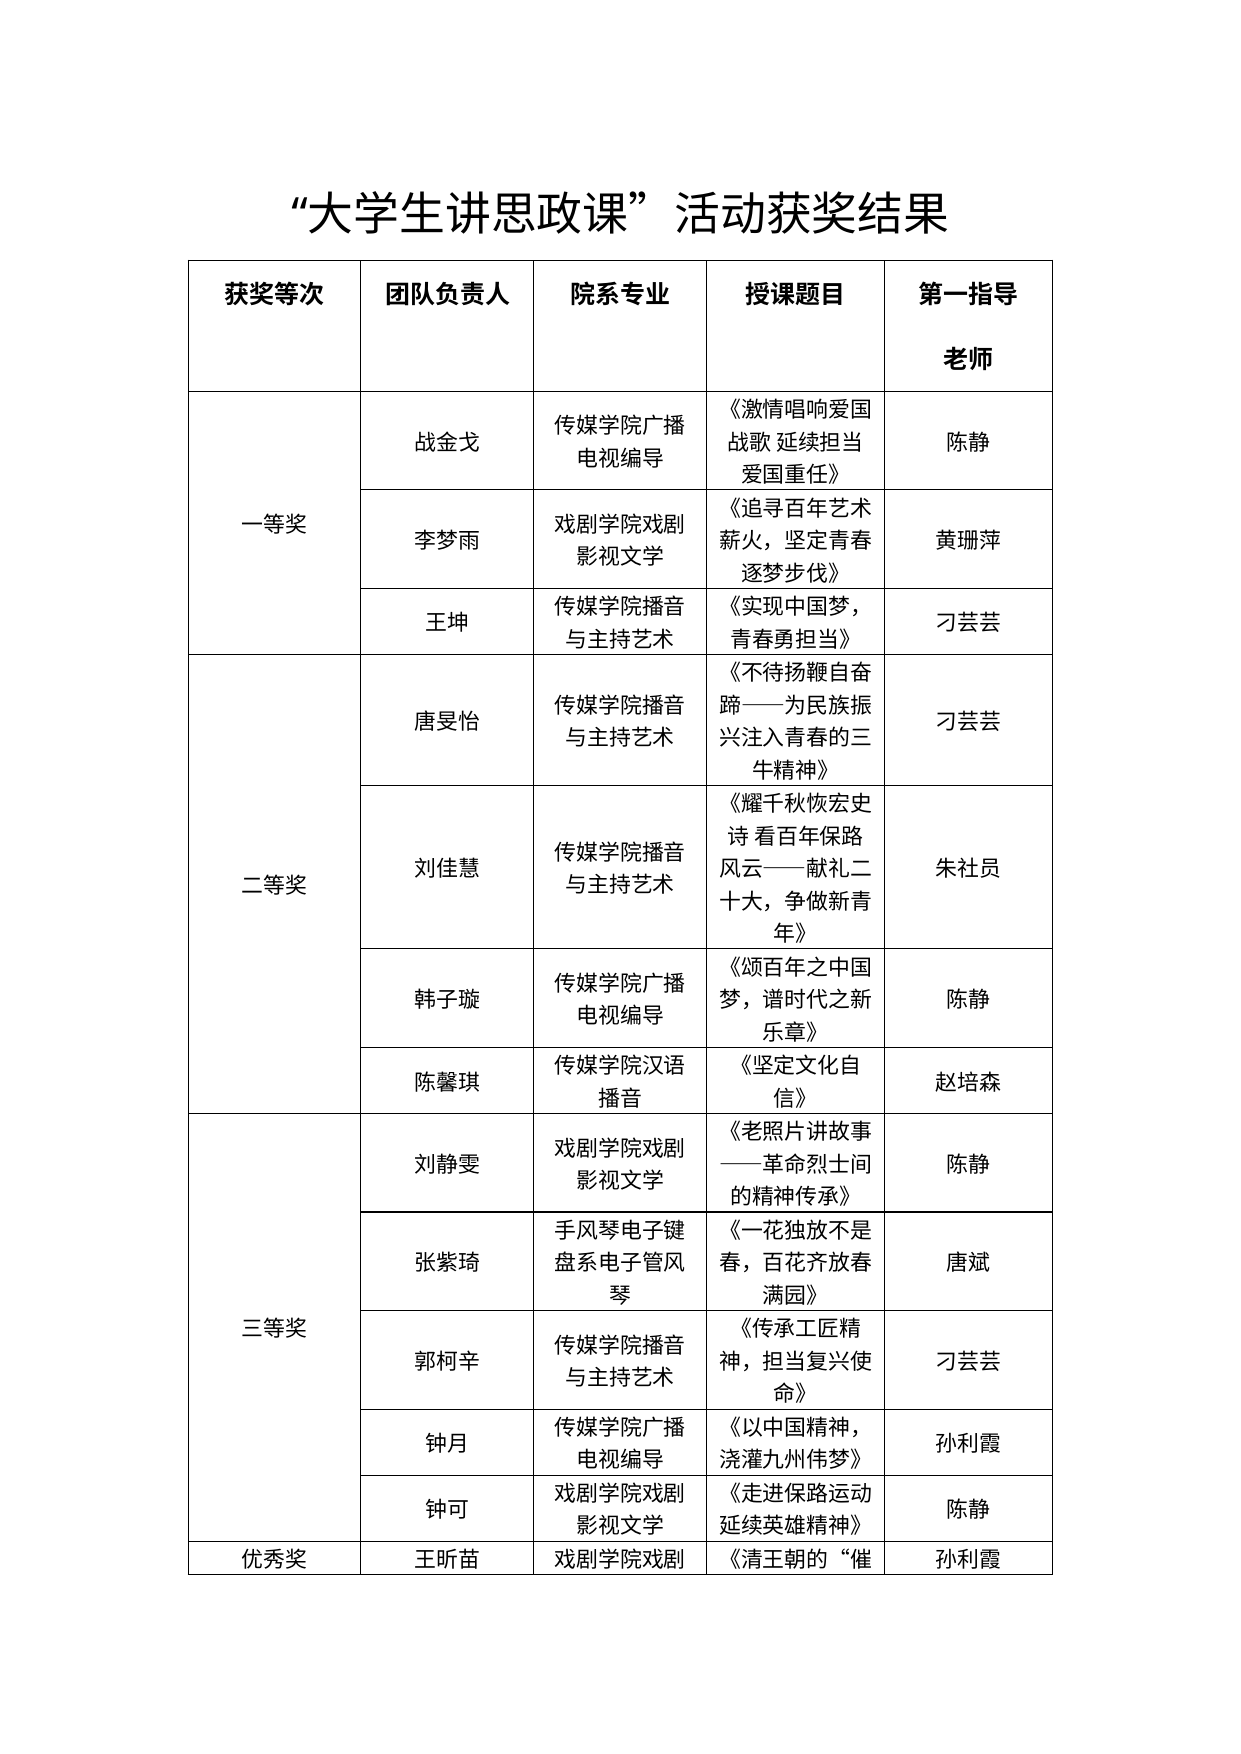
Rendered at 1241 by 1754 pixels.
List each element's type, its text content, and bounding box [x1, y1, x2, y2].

table_cell 传媒学院广播电视编导 [534, 949, 706, 1047]
table_header 院系专业 [534, 261, 706, 391]
table_cell 优秀奖 [189, 1542, 360, 1574]
table_cell 钟可 [361, 1476, 533, 1541]
table_cell 郭柯辛 [361, 1311, 533, 1408]
table_cell 黄珊萍 [885, 490, 1052, 588]
table_cell 《老照片讲故事——革命烈士间的精神传承》 [707, 1114, 884, 1211]
table_cell 李梦雨 [361, 490, 533, 588]
table_cell 二等奖 [189, 655, 360, 1113]
table_cell 《不待扬鞭自奋蹄——为民族振兴注入青春的三牛精神》 [707, 655, 884, 785]
table_cell 《走进保路运动 延续英雄精神》 [707, 1476, 884, 1541]
table_cell 钟月 [361, 1410, 533, 1474]
table_cell 刘佳慧 [361, 786, 533, 948]
table_cell 张紫琦 [361, 1213, 533, 1310]
table_cell 孙利霞 [885, 1542, 1052, 1574]
table_cell 《追寻百年艺术薪火，坚定青春逐梦步伐》 [707, 490, 884, 588]
table_header 获奖等次 [189, 261, 360, 391]
table_cell 《颂百年之中国梦，谱时代之新乐章》 [707, 949, 884, 1047]
table_cell 陈静 [885, 1476, 1052, 1541]
table_cell 王坤 [361, 589, 533, 654]
table_cell 朱社员 [885, 786, 1052, 948]
table_cell 《坚定文化自信》 [707, 1048, 884, 1113]
table_cell 戏剧学院戏剧影视文学 [534, 490, 706, 588]
table_cell 陈静 [885, 392, 1052, 489]
table_header 授课题目 [707, 261, 884, 391]
table_cell 孙利霞 [885, 1410, 1052, 1474]
table_cell 《激情唱响爱国战歌 延续担当爱国重任》 [707, 392, 884, 489]
table_cell 传媒学院播音与主持艺术 [534, 655, 706, 785]
table_cell 一等奖 [189, 392, 360, 654]
table_cell 赵培森 [885, 1048, 1052, 1113]
table_cell 刁芸芸 [885, 1311, 1052, 1408]
table_cell 传媒学院广播电视编导 [534, 1410, 706, 1474]
table_cell 《耀千秋恢宏史诗 看百年保路风云——献礼二十大，争做新青年》 [707, 786, 884, 948]
table_cell 三等奖 [189, 1114, 360, 1541]
table_cell 戏剧学院戏剧影视文学 [534, 1114, 706, 1211]
table_cell 传媒学院汉语播音 [534, 1048, 706, 1113]
table_cell 戏剧学院戏剧影视文学 [534, 1542, 706, 1574]
table_cell 传媒学院播音与主持艺术 [534, 786, 706, 948]
table_cell 《清王朝的“催命符”——保路运动》 [707, 1542, 884, 1574]
table_cell 戏剧学院戏剧影视文学 [534, 1476, 706, 1541]
table_cell 刁芸芸 [885, 589, 1052, 654]
table_cell 陈静 [885, 1114, 1052, 1211]
table_cell 战金戈 [361, 392, 533, 489]
table_cell 《传承工匠精神，担当复兴使命》 [707, 1311, 884, 1408]
table_cell 传媒学院广播电视编导 [534, 392, 706, 489]
table_header 第一指导 老师 [885, 261, 1052, 391]
table_cell 王昕苗 [361, 1542, 533, 1574]
table_cell 刁芸芸 [885, 655, 1052, 785]
table_header 团队负责人 [361, 261, 533, 391]
table_cell 《实现中国梦，青春勇担当》 [707, 589, 884, 654]
table_cell 《以中国精神，浇灌九州伟梦》 [707, 1410, 884, 1474]
text “大学生讲思政课”活动获奖结果 [187, 162, 1053, 259]
table_cell 刘静雯 [361, 1114, 533, 1211]
table_cell 《一花独放不是春，百花齐放春满园》 [707, 1213, 884, 1310]
table_cell 唐斌 [885, 1213, 1052, 1310]
table_cell 韩子璇 [361, 949, 533, 1047]
table_cell 陈静 [885, 949, 1052, 1047]
table_cell 传媒学院播音与主持艺术 [534, 1311, 706, 1408]
table_cell 传媒学院播音与主持艺术 [534, 589, 706, 654]
table_cell 手风琴电子键盘系电子管风琴 [534, 1213, 706, 1310]
table_cell 唐旻怡 [361, 655, 533, 785]
table_cell 陈馨琪 [361, 1048, 533, 1113]
